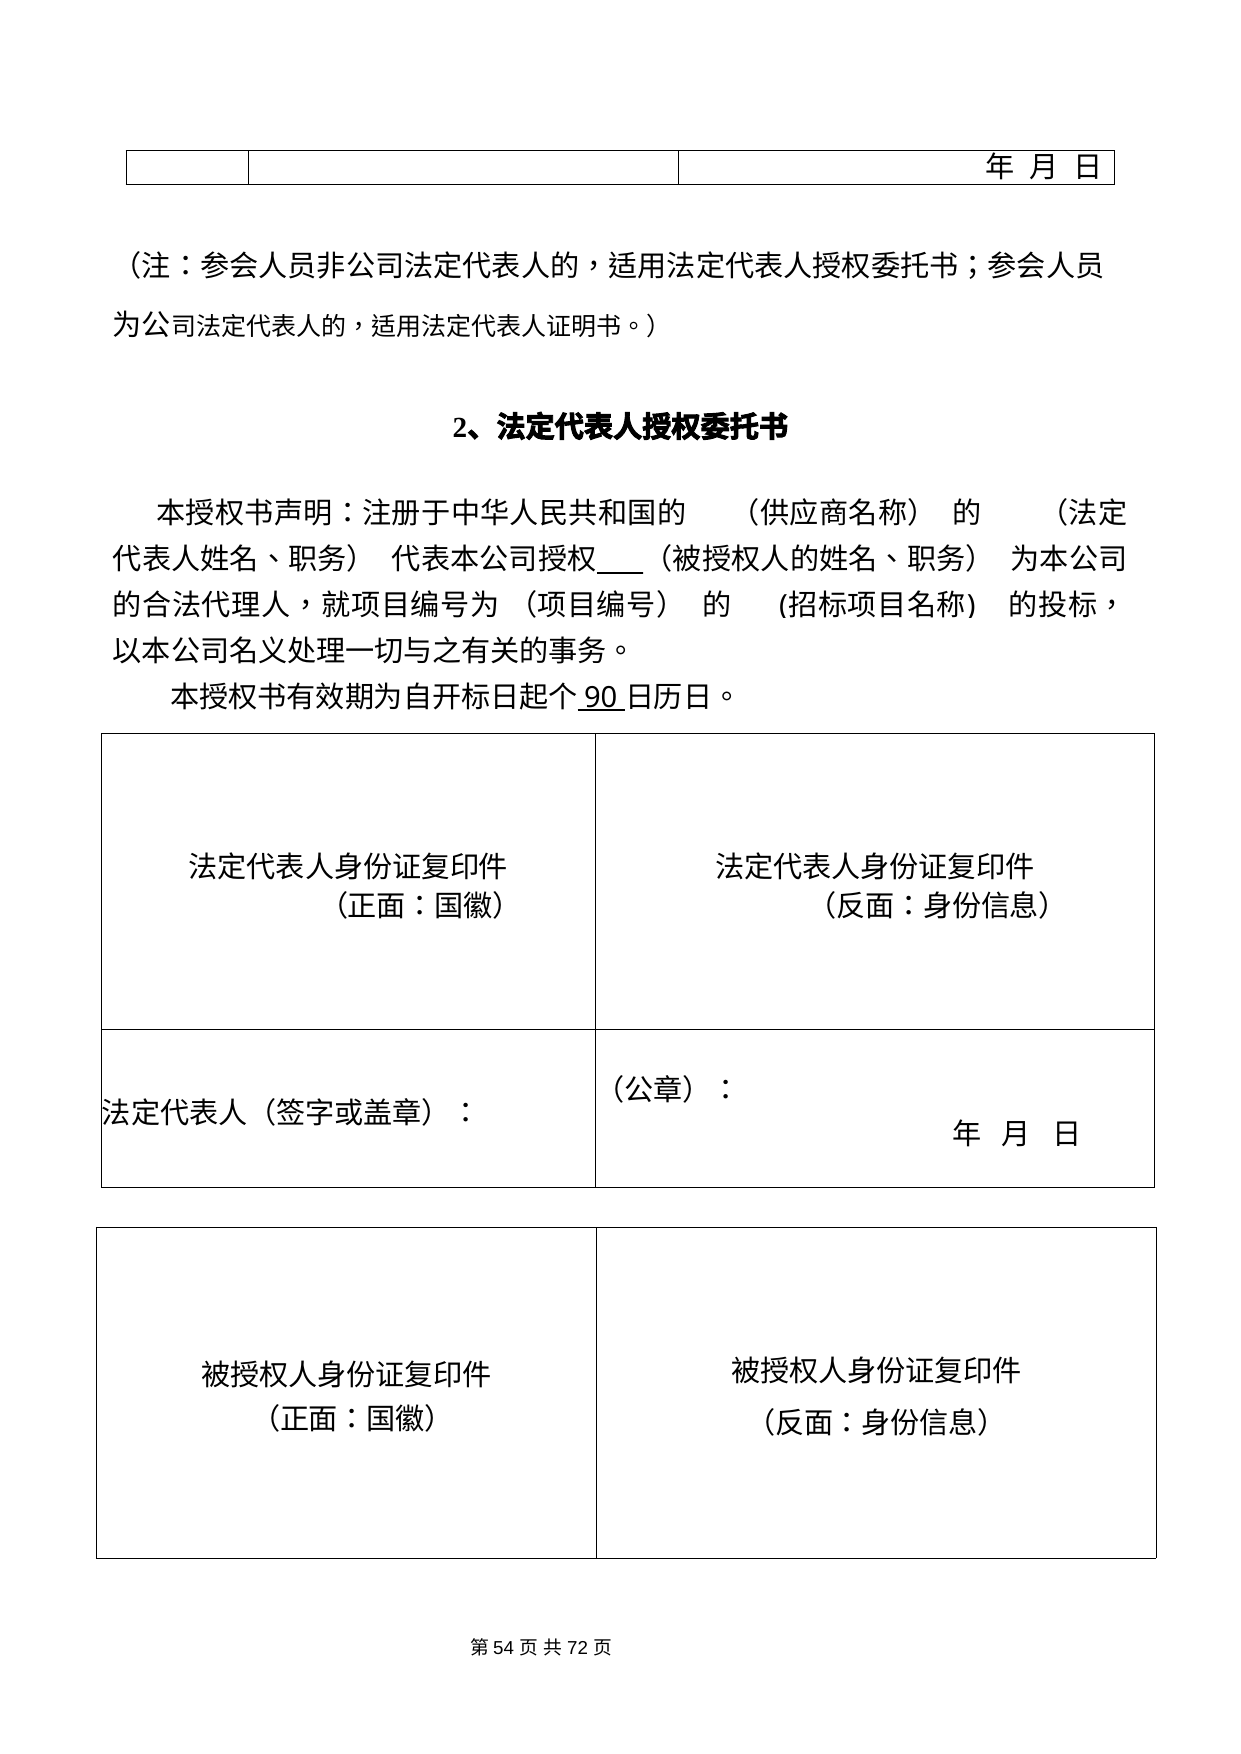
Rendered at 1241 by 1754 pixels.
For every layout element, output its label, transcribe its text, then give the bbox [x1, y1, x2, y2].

table_cell （公章） 年 月 日 [679, 151, 1114, 184]
text 2、法定代表人授权委托书 [112, 410, 1128, 443]
table_header 法定代表人身份证复印件 （反面：身份信息） [596, 734, 1154, 1029]
table_header 被授权人身份证复印件 （反面：身份信息） [597, 1228, 1156, 1558]
table_header 法定代表人身份证复印件 （正面：国徽） [102, 734, 595, 1029]
text （注：参会人员非公司法定代表人的，适用法定代表人授权委托书；参会人员为公司法定代表人的，适用法定代表人证明书。） [112, 245, 1128, 344]
table_cell （公章）： 年 月 日 [596, 1030, 1154, 1187]
table_cell 法定代表人（签字或盖章）： [102, 1030, 595, 1187]
text 本授权书声明：注册于中华人民共和国的 （供应商名称） 的 （法定代表人姓名、职务） 代表本公司授权 （被授权人的姓名、职务） 为本公司的合法代理人，就项目编号为 （项目编号） 的 (招标项目名称) 的投标，以本公司名义处理一切与之有关的事务。 [112, 487, 1128, 670]
text 本授权书有效期为自开标日起个 90 日历日。 [112, 670, 1128, 716]
table_header 被授权人身份证复印件 （正面：国徽） [97, 1228, 596, 1558]
